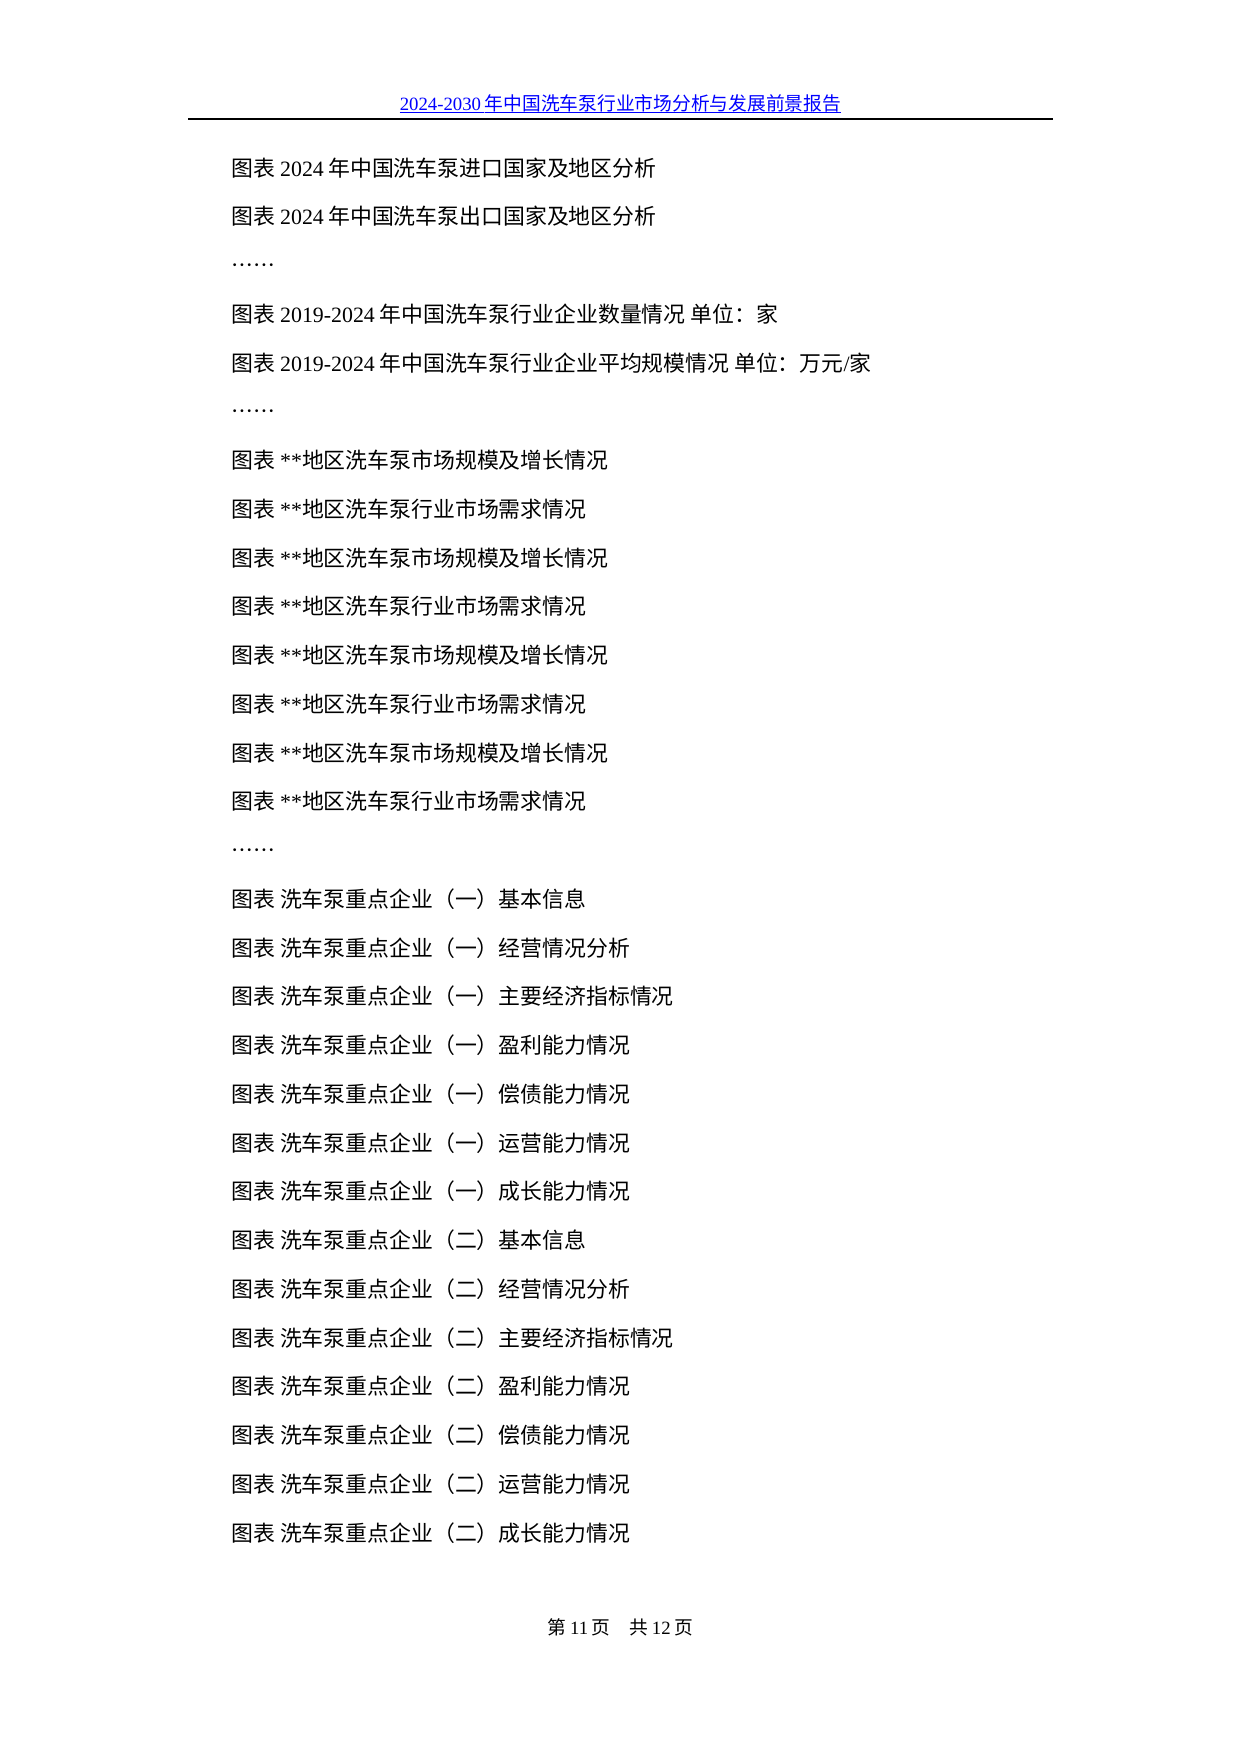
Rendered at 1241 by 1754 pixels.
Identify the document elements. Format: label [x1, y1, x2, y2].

text [187, 150, 1053, 1548]
